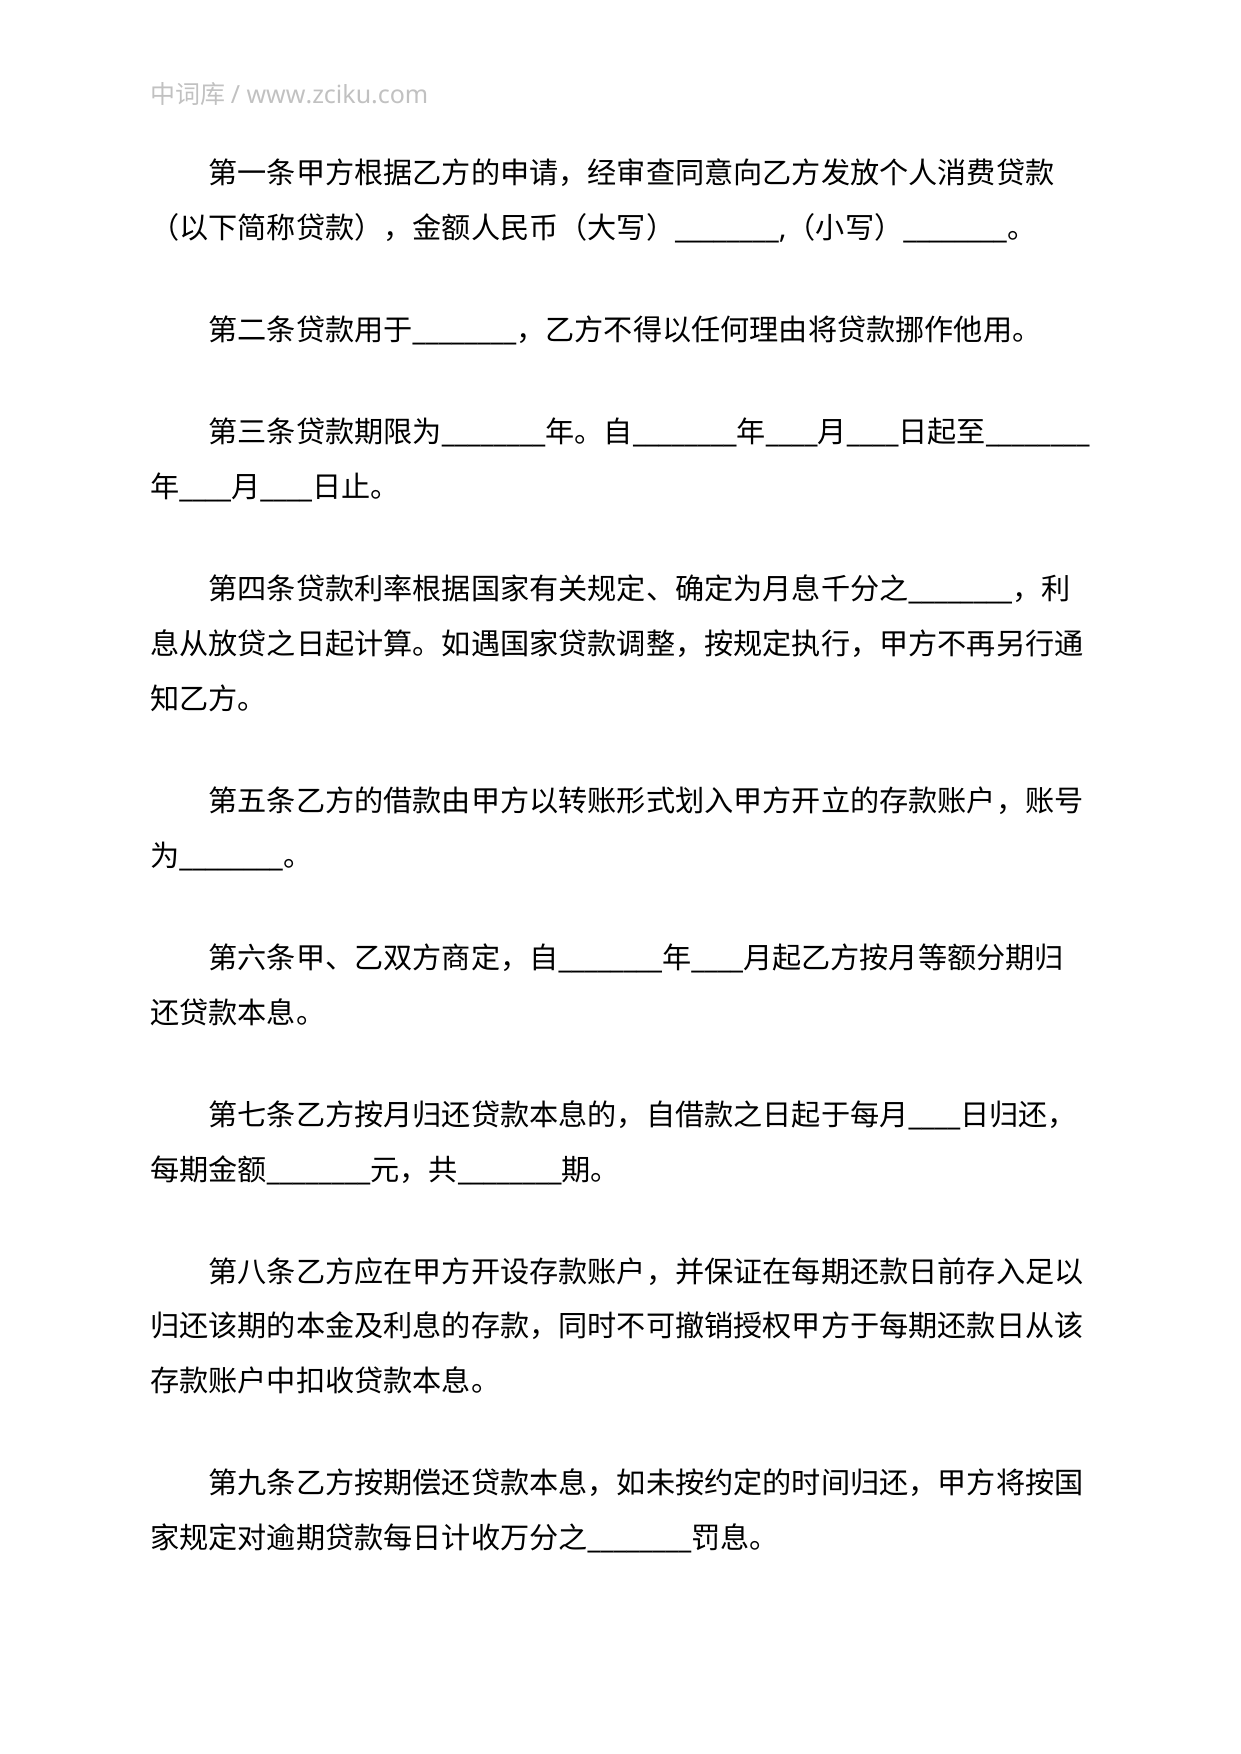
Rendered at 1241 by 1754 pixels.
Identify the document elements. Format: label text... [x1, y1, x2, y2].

text 第三条贷款期限为________年。自________年____月____日起至________年____月____日止。 [150, 409, 1090, 506]
text 第九条乙方按期偿还贷款本息，如未按约定的时间归还，甲方将按国家规定对逾期贷款每日计收万分之________罚息。 [150, 1460, 1090, 1557]
text 第七条乙方按月归还贷款本息的，自借款之日起于每月____日归还，每期金额________元，共________期。 [150, 1091, 1090, 1188]
text 第五条乙方的借款由甲方以转账形式划入甲方开立的存款账户，账号为________。 [150, 777, 1090, 875]
text 第二条贷款用于________，乙方不得以任何理由将贷款挪作他用。 [150, 307, 1090, 349]
text 第八条乙方应在甲方开设存款账户，并保证在每期还款日前存入足以归还该期的本金及利息的存款，同时不可撤销授权甲方于每期还款日从该存款账户中扣收贷款本息。 [150, 1248, 1090, 1400]
text 第六条甲、乙双方商定，自________年____月起乙方按月等额分期归还贷款本息。 [150, 934, 1090, 1032]
text 第一条甲方根据乙方的申请，经审查同意向乙方发放个人消费贷款（以下简称贷款），金额人民币（大写）________,（小写）________。 [150, 150, 1090, 247]
text 第四条贷款利率根据国家有关规定、确定为月息千分之________，利息从放贷之日起计算。如遇国家贷款调整，按规定执行，甲方不再另行通知乙方。 [150, 566, 1090, 718]
